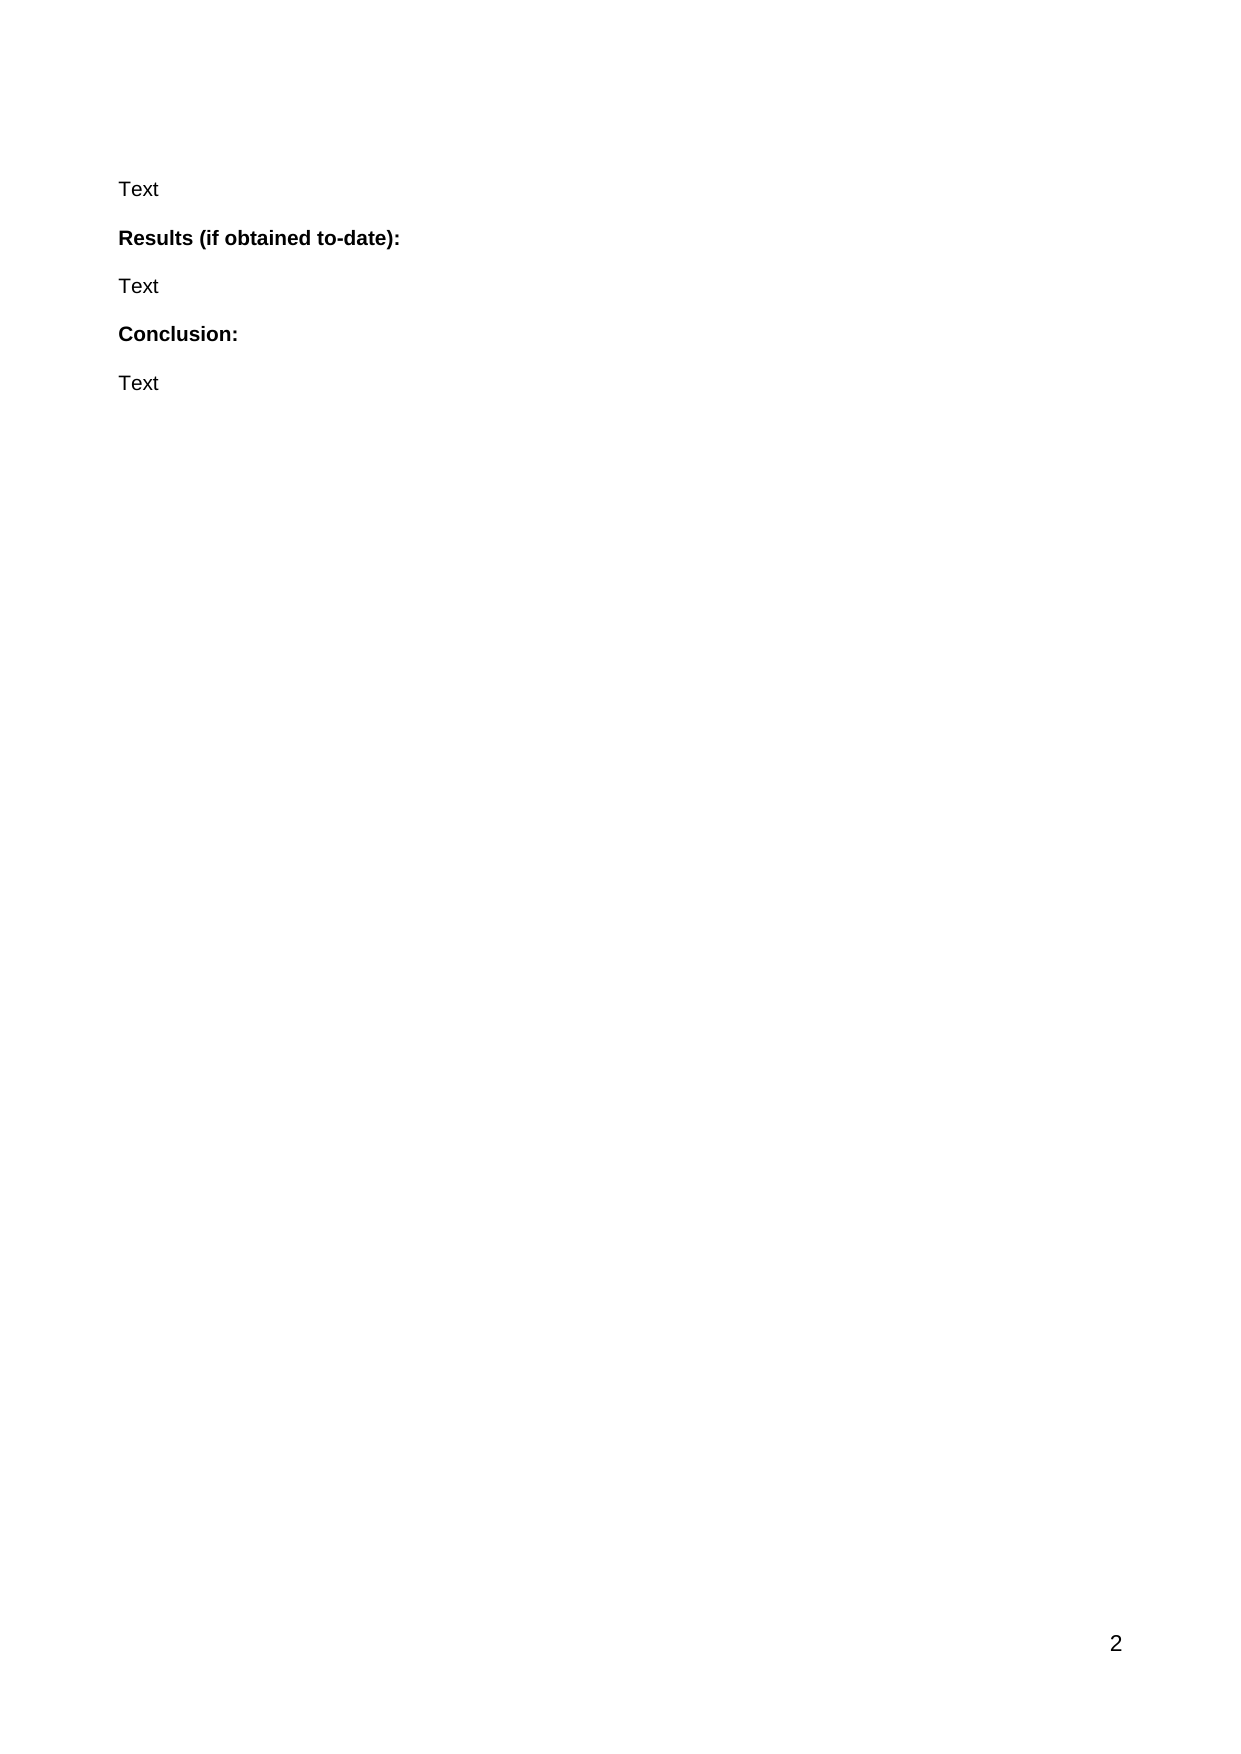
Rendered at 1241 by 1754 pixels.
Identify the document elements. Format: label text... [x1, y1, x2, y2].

text Text [118, 177, 1122, 201]
text Conclusion: [118, 322, 1122, 346]
text Results (if obtained to-date): [118, 226, 1122, 249]
text Text [118, 274, 1122, 298]
text Text [118, 371, 1122, 394]
